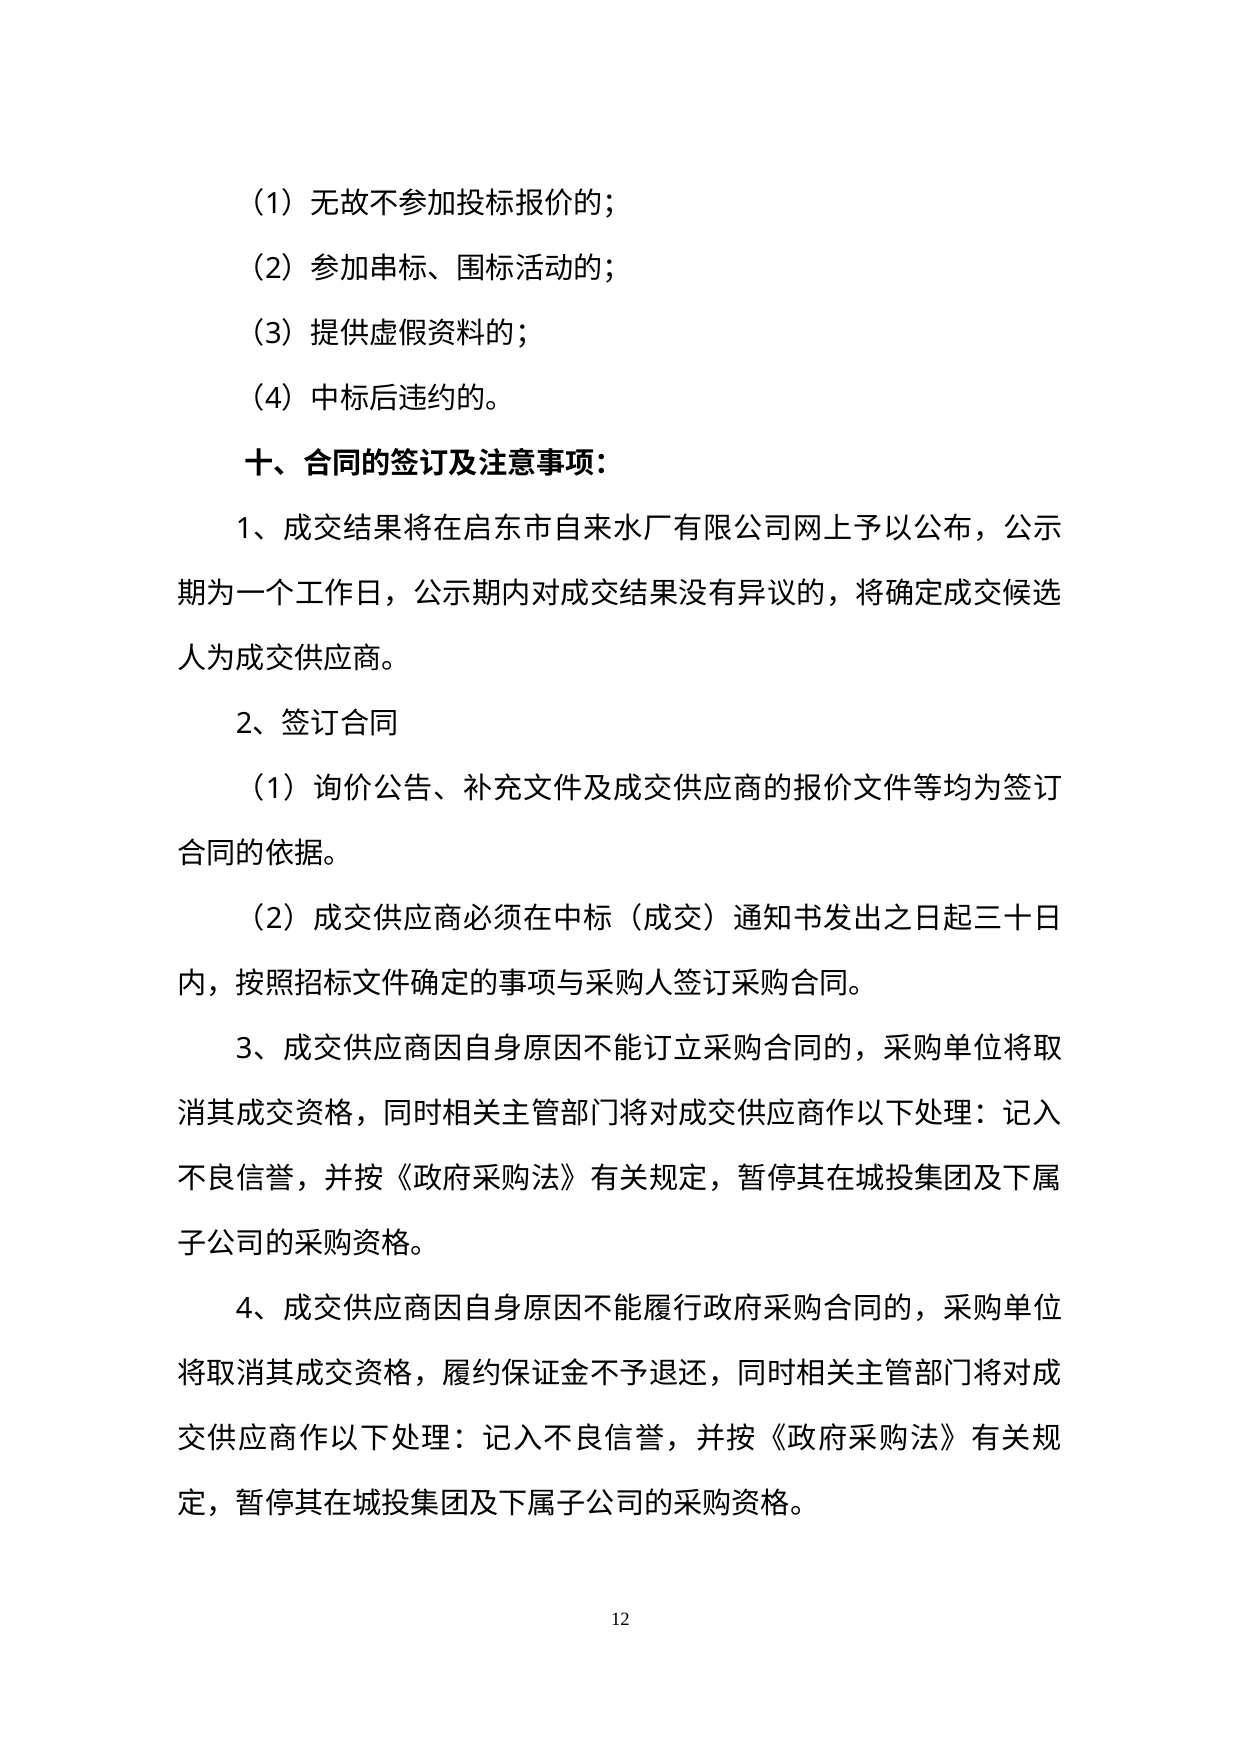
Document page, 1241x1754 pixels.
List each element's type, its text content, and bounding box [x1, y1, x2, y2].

text 4、成交供应商因自身原因不能履行政府采购合同的，采购单位将取消其成交资格，履约保证金不予退还，同时相关主管部门将对成交供应商作以下处理：记入不良信誉，并按《政府采购法》有关规定，暂停其在城投集团及下属子公司的采购资格。 [177, 1273, 1063, 1533]
text （1）无故不参加投标报价的； [177, 168, 1063, 233]
text （4）中标后违约的。 [177, 363, 1063, 428]
text （2）成交供应商必须在中标（成交）通知书发出之日起三十日内，按照招标文件确定的事项与采购人签订采购合同。 [177, 883, 1063, 1013]
text 十、合同的签订及注意事项： [122, 428, 1063, 493]
text （3）提供虚假资料的； [177, 298, 1063, 363]
text 1、成交结果将在启东市自来水厂有限公司网上予以公布，公示期为一个工作日，公示期内对成交结果没有异议的，将确定成交候选人为成交供应商。 [177, 493, 1063, 688]
text 3、成交供应商因自身原因不能订立采购合同的，采购单位将取消其成交资格，同时相关主管部门将对成交供应商作以下处理：记入不良信誉，并按《政府采购法》有关规定，暂停其在城投集团及下属子公司的采购资格。 [177, 1013, 1063, 1273]
text 2、签订合同 [177, 688, 1063, 753]
text （1）询价公告、补充文件及成交供应商的报价文件等均为签订合同的依据。 [177, 753, 1063, 883]
text （2）参加串标、围标活动的； [177, 233, 1063, 298]
